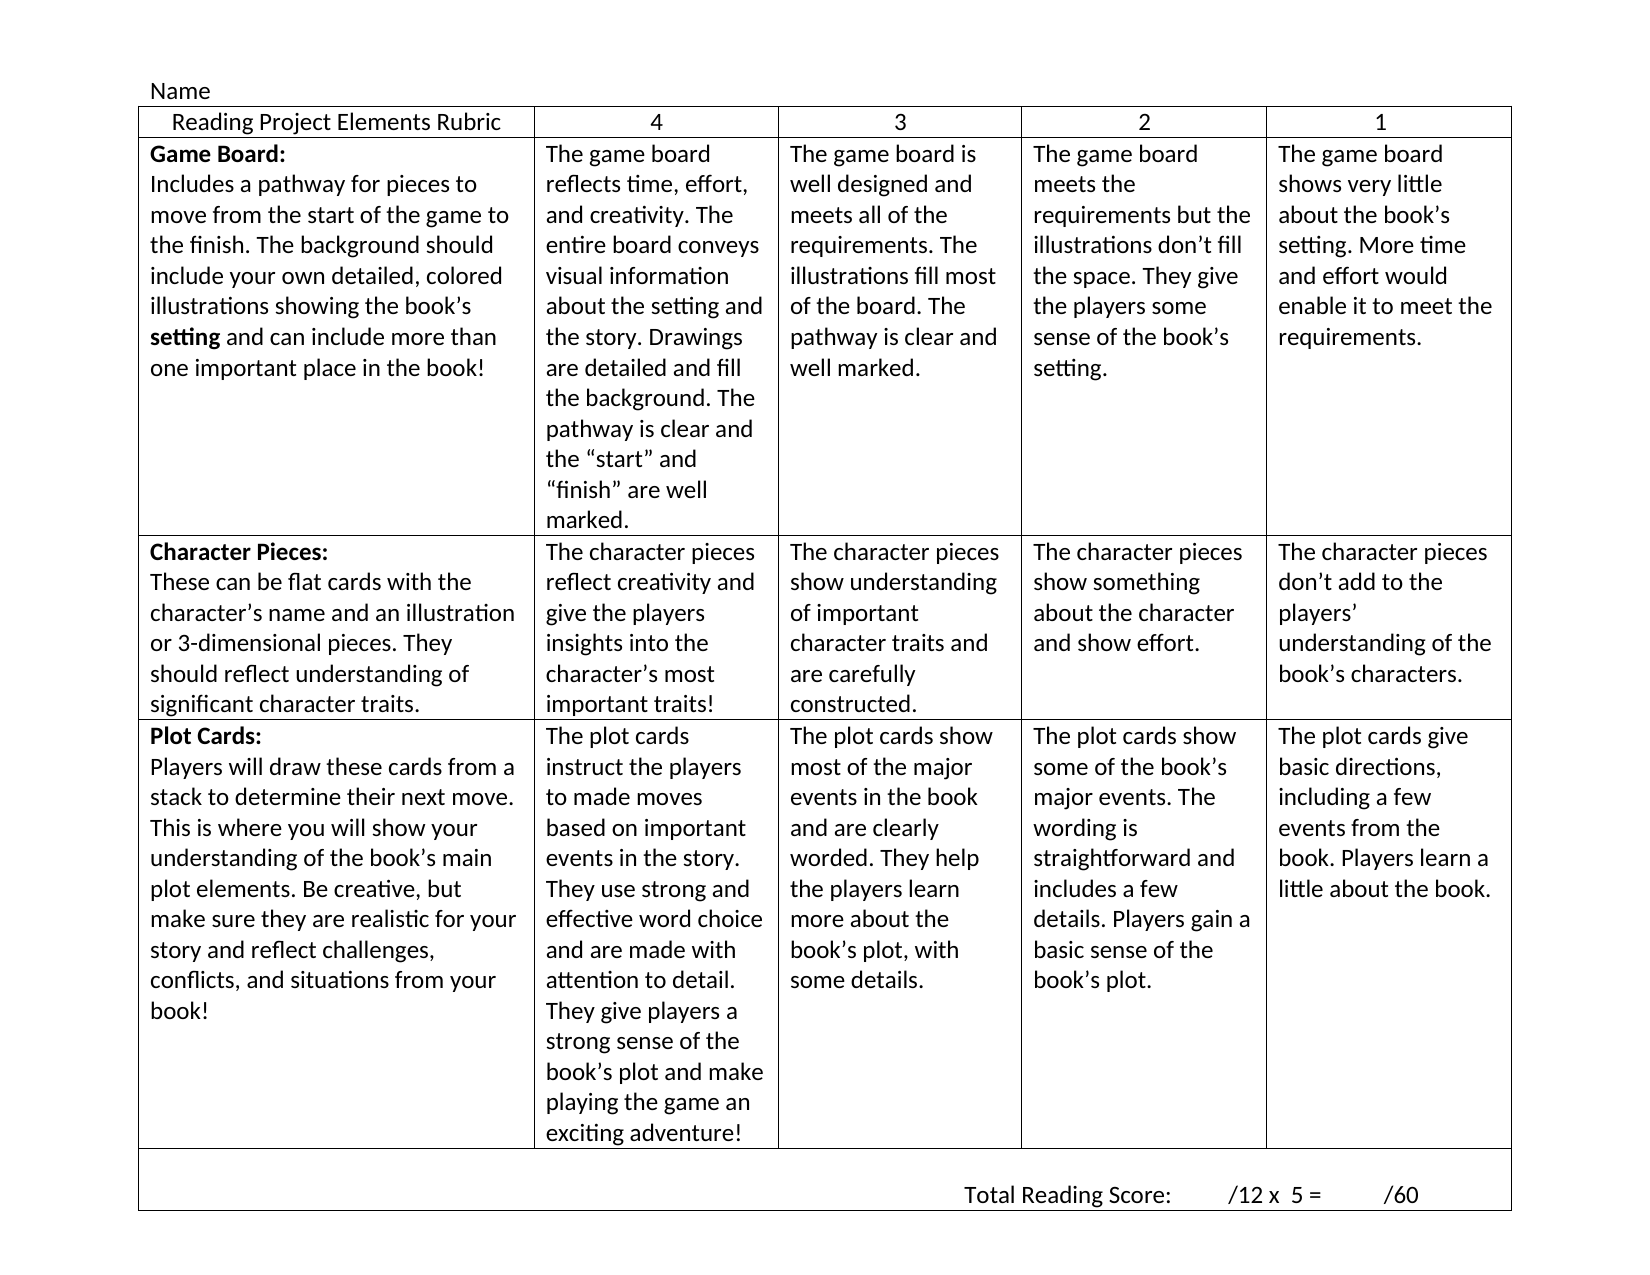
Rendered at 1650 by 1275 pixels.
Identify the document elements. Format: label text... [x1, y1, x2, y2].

table_cell Total Reading Score: /12 x 5 = /60 [139, 1149, 1511, 1209]
table_cell The character pieces don’t add to the players’ understanding of the book’s characters. [1267, 536, 1511, 719]
table_cell The game board meets the requirements but the illustrations don’t fill the space. They give the players some sense of the book’s setting. [1022, 138, 1266, 535]
text Name [150, 75, 1500, 106]
table_cell The game board shows very little about the book’s setting. More time and effort would enable it to meet the requirements. [1267, 138, 1511, 535]
table_header 1 [1267, 107, 1511, 137]
table_header 3 [779, 107, 1021, 137]
table_cell Character Pieces: These can be flat cards with the character’s name and an illustration or 3-dimensional pieces. They should reflect understanding of significant character traits. [139, 536, 534, 719]
table_header 2 [1022, 107, 1266, 137]
table_cell The character pieces reflect creativity and give the players insights into the character’s most important traits! [535, 536, 778, 719]
table_cell The character pieces show understanding of important character traits and are carefully constructed. [779, 536, 1021, 719]
table_cell Plot Cards: Players will draw these cards from a stack to determine their next move. This is where you will show your understanding of the book’s main plot elements. Be creative, but make sure they are realistic for your story and reflect challenges, conflicts, and situations from your book! [139, 720, 534, 1147]
table_cell The plot cards give basic directions, including a few events from the book. Players learn a little about the book. [1267, 720, 1511, 1147]
table_cell The plot cards show some of the book’s major events. The wording is straightforward and includes a few details. Players gain a basic sense of the book’s plot. [1022, 720, 1266, 1147]
table_cell The game board is well designed and meets all of the requirements. The illustrations fill most of the board. The pathway is clear and well marked. [779, 138, 1021, 535]
table_cell The game board reflects time, effort, and creativity. The entire board conveys visual information about the setting and the story. Drawings are detailed and fill the background. The pathway is clear and the “start” and “finish” are well marked. [535, 138, 778, 535]
table_header Reading Project Elements Rubric [139, 107, 534, 137]
table_cell The plot cards instruct the players to made moves based on important events in the story. They use strong and effective word choice and are made with attention to detail. They give players a strong sense of the book’s plot and make playing the game an exciting adventure! [535, 720, 778, 1147]
table_header 4 [535, 107, 778, 137]
table_cell Game Board: Includes a pathway for pieces to move from the start of the game to the finish. The background should include your own detailed, colored illustrations showing the book’s setting and can include more than one important place in the book! [139, 138, 534, 535]
table_cell The plot cards show most of the major events in the book and are clearly worded. They help the players learn more about the book’s plot, with some details. [779, 720, 1021, 1147]
table_cell The character pieces show something about the character and show effort. [1022, 536, 1266, 719]
